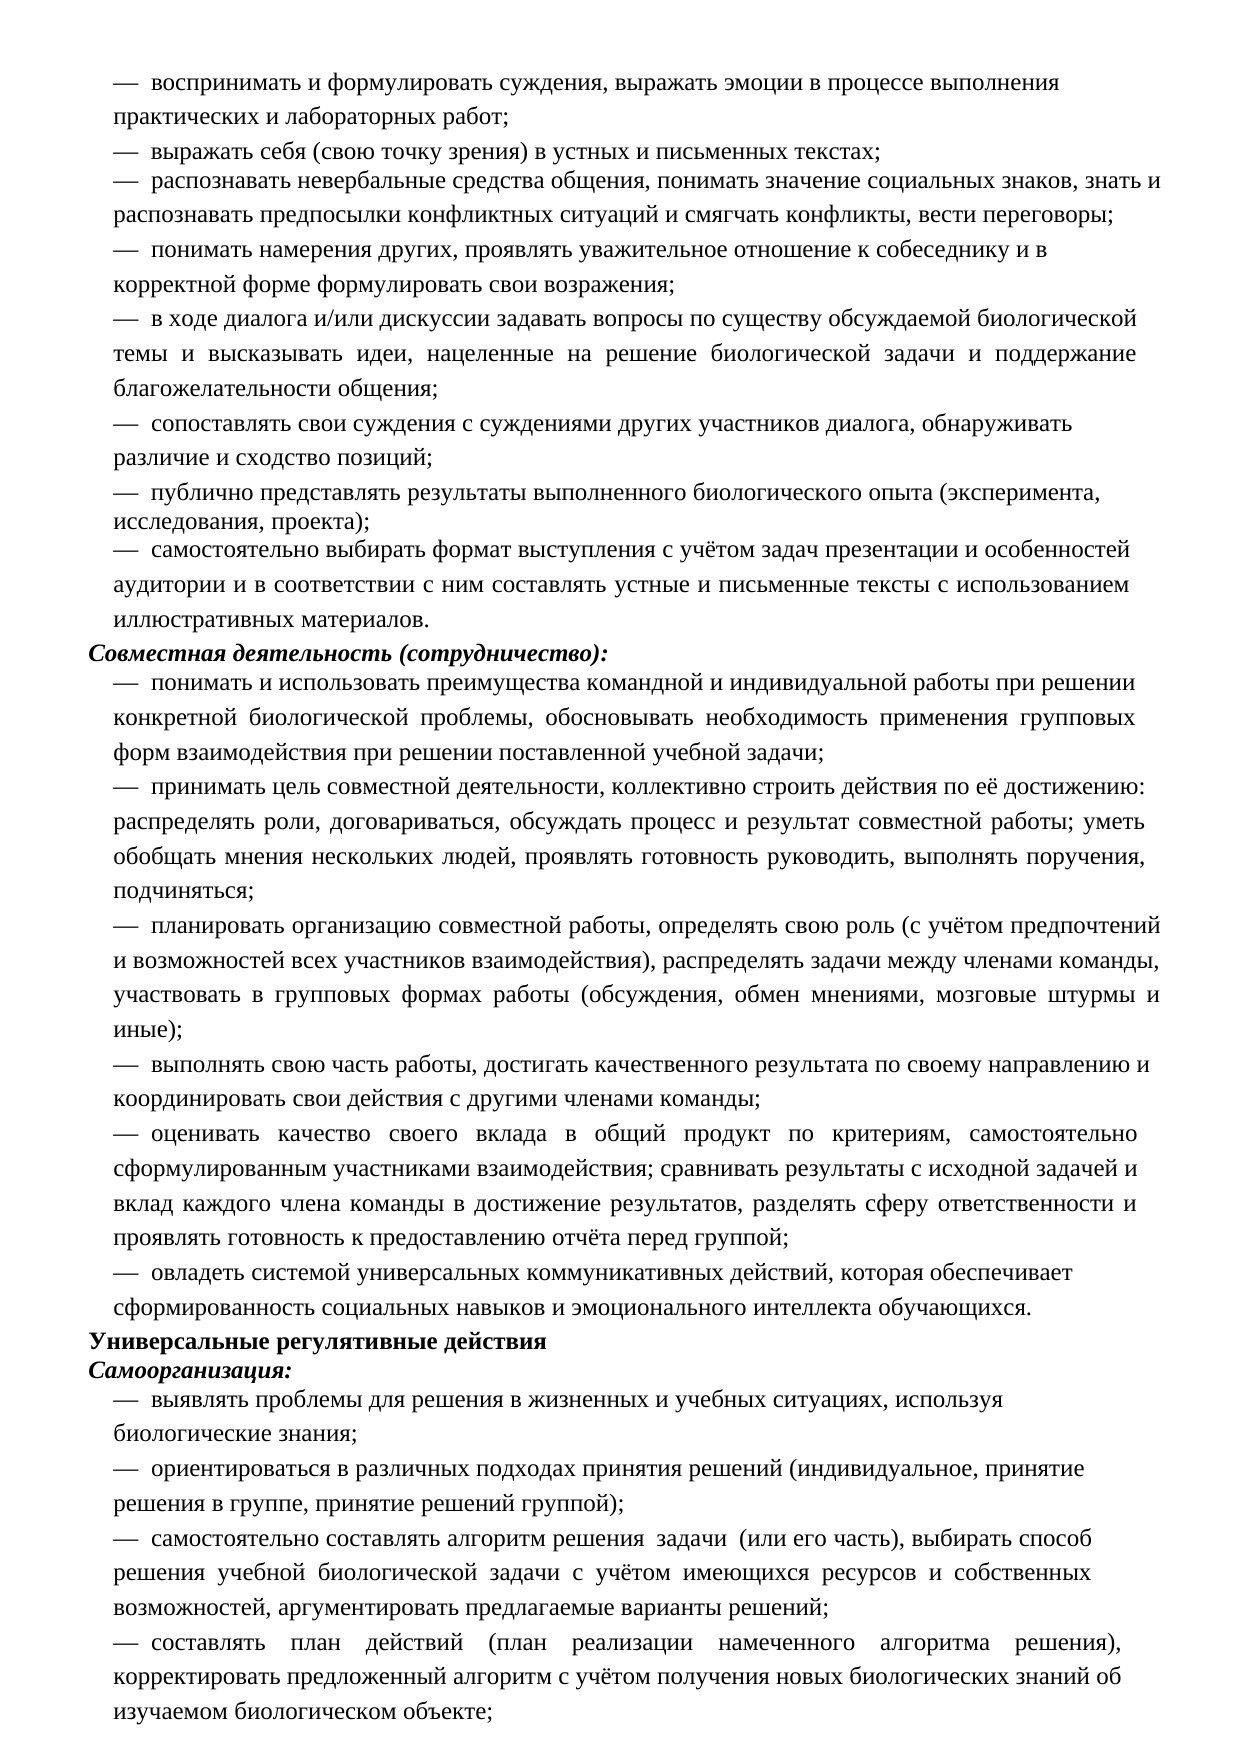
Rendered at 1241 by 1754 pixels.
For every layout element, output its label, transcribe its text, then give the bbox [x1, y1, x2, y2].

list выражать себя (свою точку зрения) в устных и письменных текстах; [113, 136, 1182, 165]
list сопоставлять свои суждения с суждениями других участников диалога, обнаруживать различие и сходство позиций; [113, 408, 1073, 471]
text Совместная деятельность (сотрудничество): [88, 638, 1182, 667]
list выявлять проблемы для решения в жизненных и учебных ситуациях, используя биологические знания; [113, 1384, 1004, 1447]
text Самоорганизация: [88, 1355, 1182, 1384]
list понимать намерения других, проявлять уважительное отношение к собеседнику и в корректной форме формулировать свои возражения; [113, 234, 1048, 298]
text Универсальные регулятивные действия [88, 1326, 1182, 1355]
text исследования, проекта); [113, 506, 1182, 534]
list самостоятельно выбирать формат выступления с учётом задач презентации и особенностей аудитории и в соответствии с ним составлять устные и письменные тексты с использованием иллюстративных материалов. [113, 534, 1131, 633]
list самостоятельно составлять алгоритм решения задачи (или его часть), выбирать способ решения учебной биологической задачи с учётом имеющихся ресурсов и собственных возможностей, аргументировать предлагаемые варианты решений; [113, 1523, 1092, 1621]
list составлять план действий (план реализации намеченного алгоритма решения), корректировать предложенный алгоритм с учётом получения новых биологических знаний об изучаемом биологическом объекте; [113, 1627, 1123, 1725]
list распознавать невербальные средства общения, понимать значение социальных знаков, знать и распознавать предпосылки конфликтных ситуаций и смягчать конфликты, вести переговоры; [113, 165, 1162, 228]
list ориентироваться в различных подходах принятия решений (индивидуальное, принятие решения в группе, принятие решений группой); [113, 1453, 1085, 1517]
list оценивать качество своего вклада в общий продукт по критериям, самостоятельно сформулированным участниками взаимодействия; сравнивать результаты с исходной задачей и вклад каждого члена команды в достижение результатов, разделять сферу ответственности и проявлять готовность к предоставлению отчёта перед группой; [113, 1118, 1138, 1251]
list планировать организацию совместной работы, определять свою роль (с учётом предпочтений и возможностей всех участников взаимодействия), распределять задачи между членами команды, участвовать в групповых формах работы (обсуждения, обмен мнениями, мозговые штурмы и иные); [113, 910, 1161, 1043]
list выполнять свою часть работы, достигать качественного результата по своему направлению и координировать свои действия с другими членами команды; [113, 1049, 1150, 1112]
list в ходе диалога и/или дискуссии задавать вопросы по существу обсуждаемой биологической темы и высказывать идеи, нацеленные на решение биологической задачи и поддержание благожелательности общения; [113, 303, 1138, 402]
list воспринимать и формулировать суждения, выражать эмоции в процессе выполнения практических и лабораторных работ; [113, 67, 1060, 130]
list понимать и использовать преимущества командной и индивидуальной работы при решении конкретной биологической проблемы, обосновывать необходимость применения групповых форм взаимодействия при решении поставленной учебной задачи; [113, 667, 1137, 765]
list овладеть системой универсальных коммуникативных действий, которая обеспечивает сформированность социальных навыков и эмоционального интеллекта обучающихся. [113, 1257, 1073, 1320]
list публично представлять результаты выполненного биологического опыта (эксперимента, [113, 477, 1182, 506]
list принимать цель совместной деятельности, коллективно строить действия по её достижению: распределять роли, договариваться, обсуждать процесс и результат совместной работы; уметь обобщать мнения нескольких людей, проявлять готовность руководить, выполнять поручения, подчиняться; [113, 771, 1147, 904]
